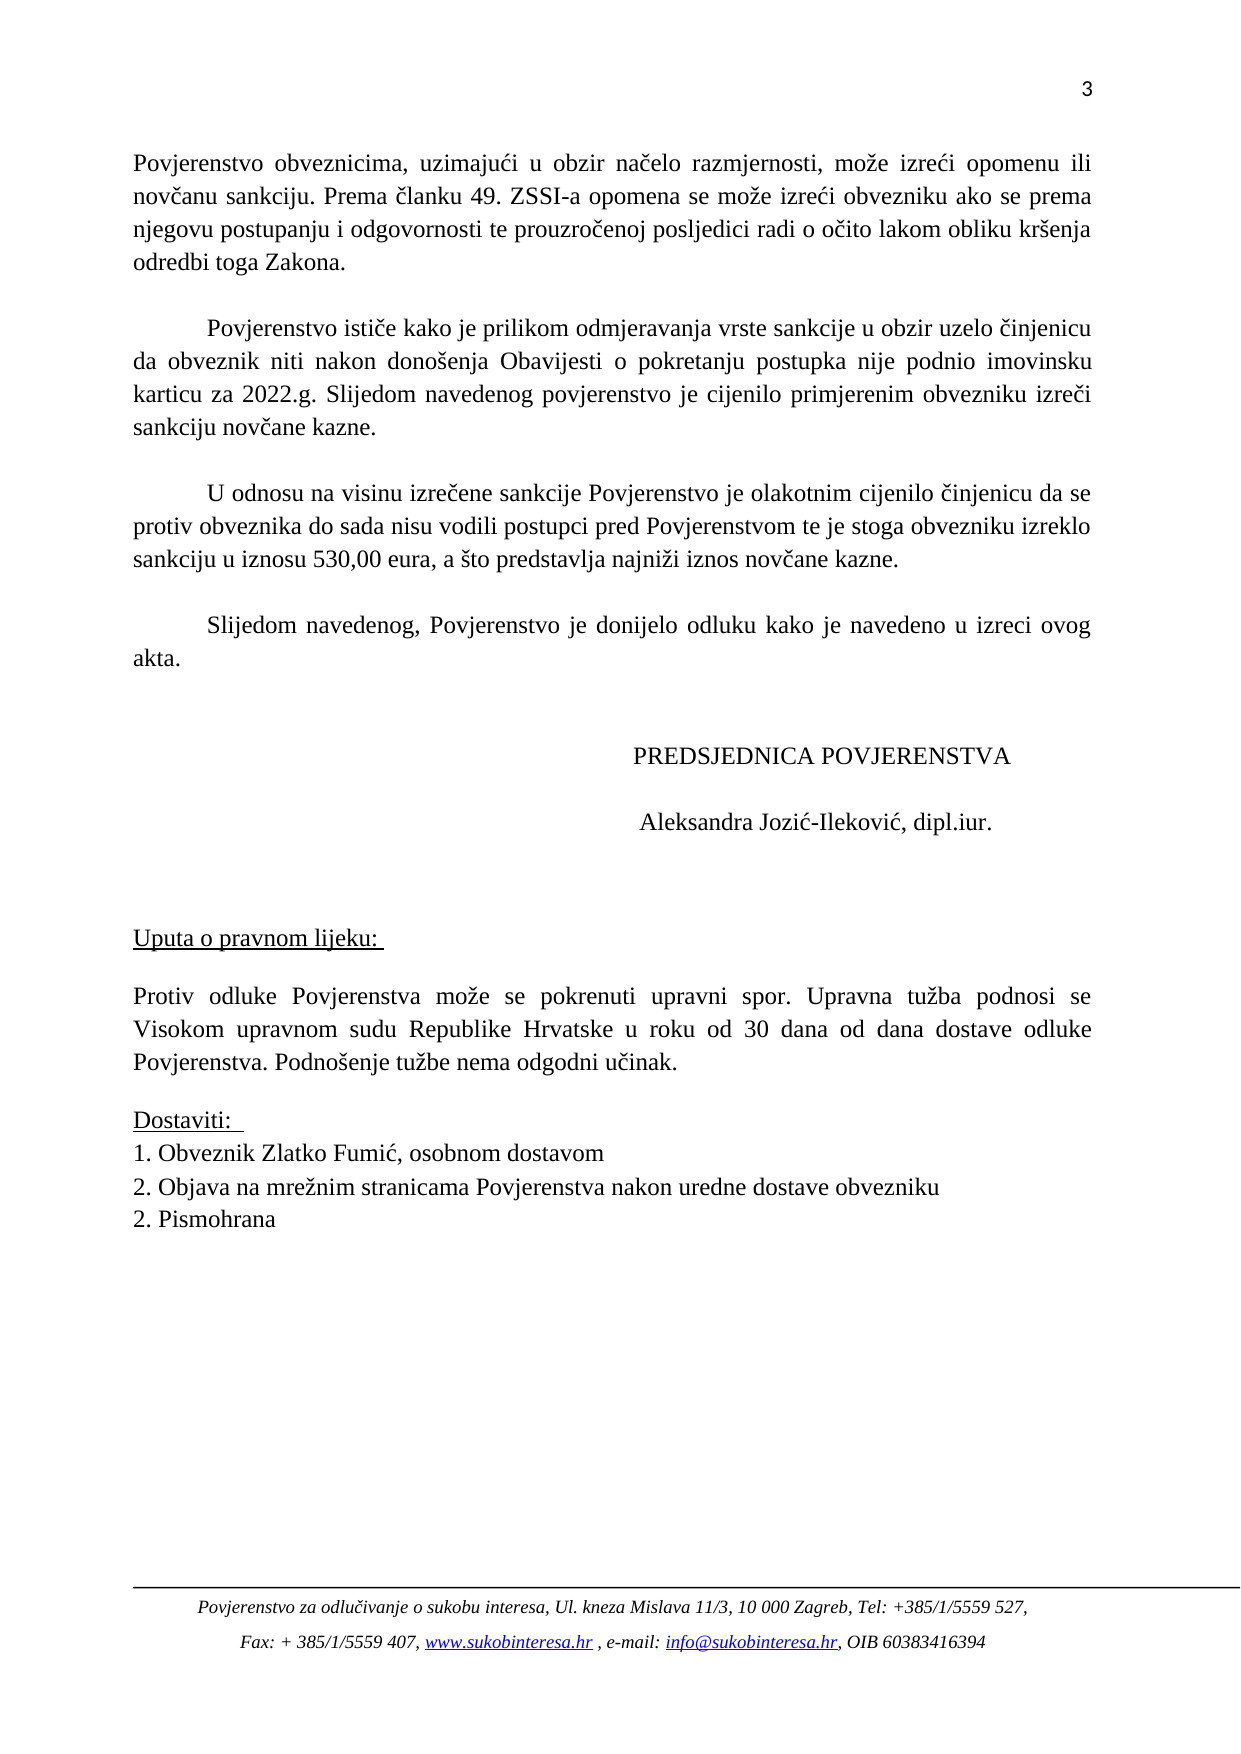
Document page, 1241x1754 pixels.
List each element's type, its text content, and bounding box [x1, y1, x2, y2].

text 1. Obveznik Zlatko Fumić, osobnom dostavom [133, 1138, 1092, 1167]
text PREDSJEDNICA POVJERENSTVA [133, 741, 1092, 770]
text Povjerenstvo ističe kako je prilikom odmjeravanja vrste sankcije u obzir uzelo činjenicu da obveznik niti nakon donošenja Obavijesti o pokretanju postupka nije podnio imovinsku karticu za 2022.g. Slijedom navedenog povjerenstvo je cijenilo primjerenim obvezniku izreči sankciju novčane kazne. [133, 313, 1092, 441]
text Dostaviti: [133, 1106, 1092, 1134]
text Slijedom navedenog, Povjerenstvo je donijelo odluku kako je navedeno u izreci ovog akta. [133, 610, 1092, 672]
text U odnosu na visinu izrečene sankcije Povjerenstvo je olakotnim cijenilo činjenicu da se protiv obveznika do sada nisu vodili postupci pred Povjerenstvom te je stoga obvezniku izreklo sankciju u iznosu 530,00 eura, a što predstavlja najniži iznos novčane kazne. [133, 478, 1092, 573]
text 2. Objava na mrežnim stranicama Povjerenstva nakon uredne dostave obvezniku [133, 1172, 1092, 1200]
text Protiv odluke Povjerenstva može se pokrenuti upravni spor. Upravna tužba podnosi se Visokom upravnom sudu Republike Hrvatske u roku od 30 dana od dana dostave odluke Povjerenstva. Podnošenje tužbe nema odgodni učinak. [133, 981, 1092, 1076]
text 2. Pismohrana [133, 1204, 1092, 1233]
text Uputa o pravnom lijeku: [133, 923, 1092, 952]
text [133, 148, 1092, 276]
text Aleksandra Jozić-Ileković, dipl.iur. [133, 807, 1092, 836]
